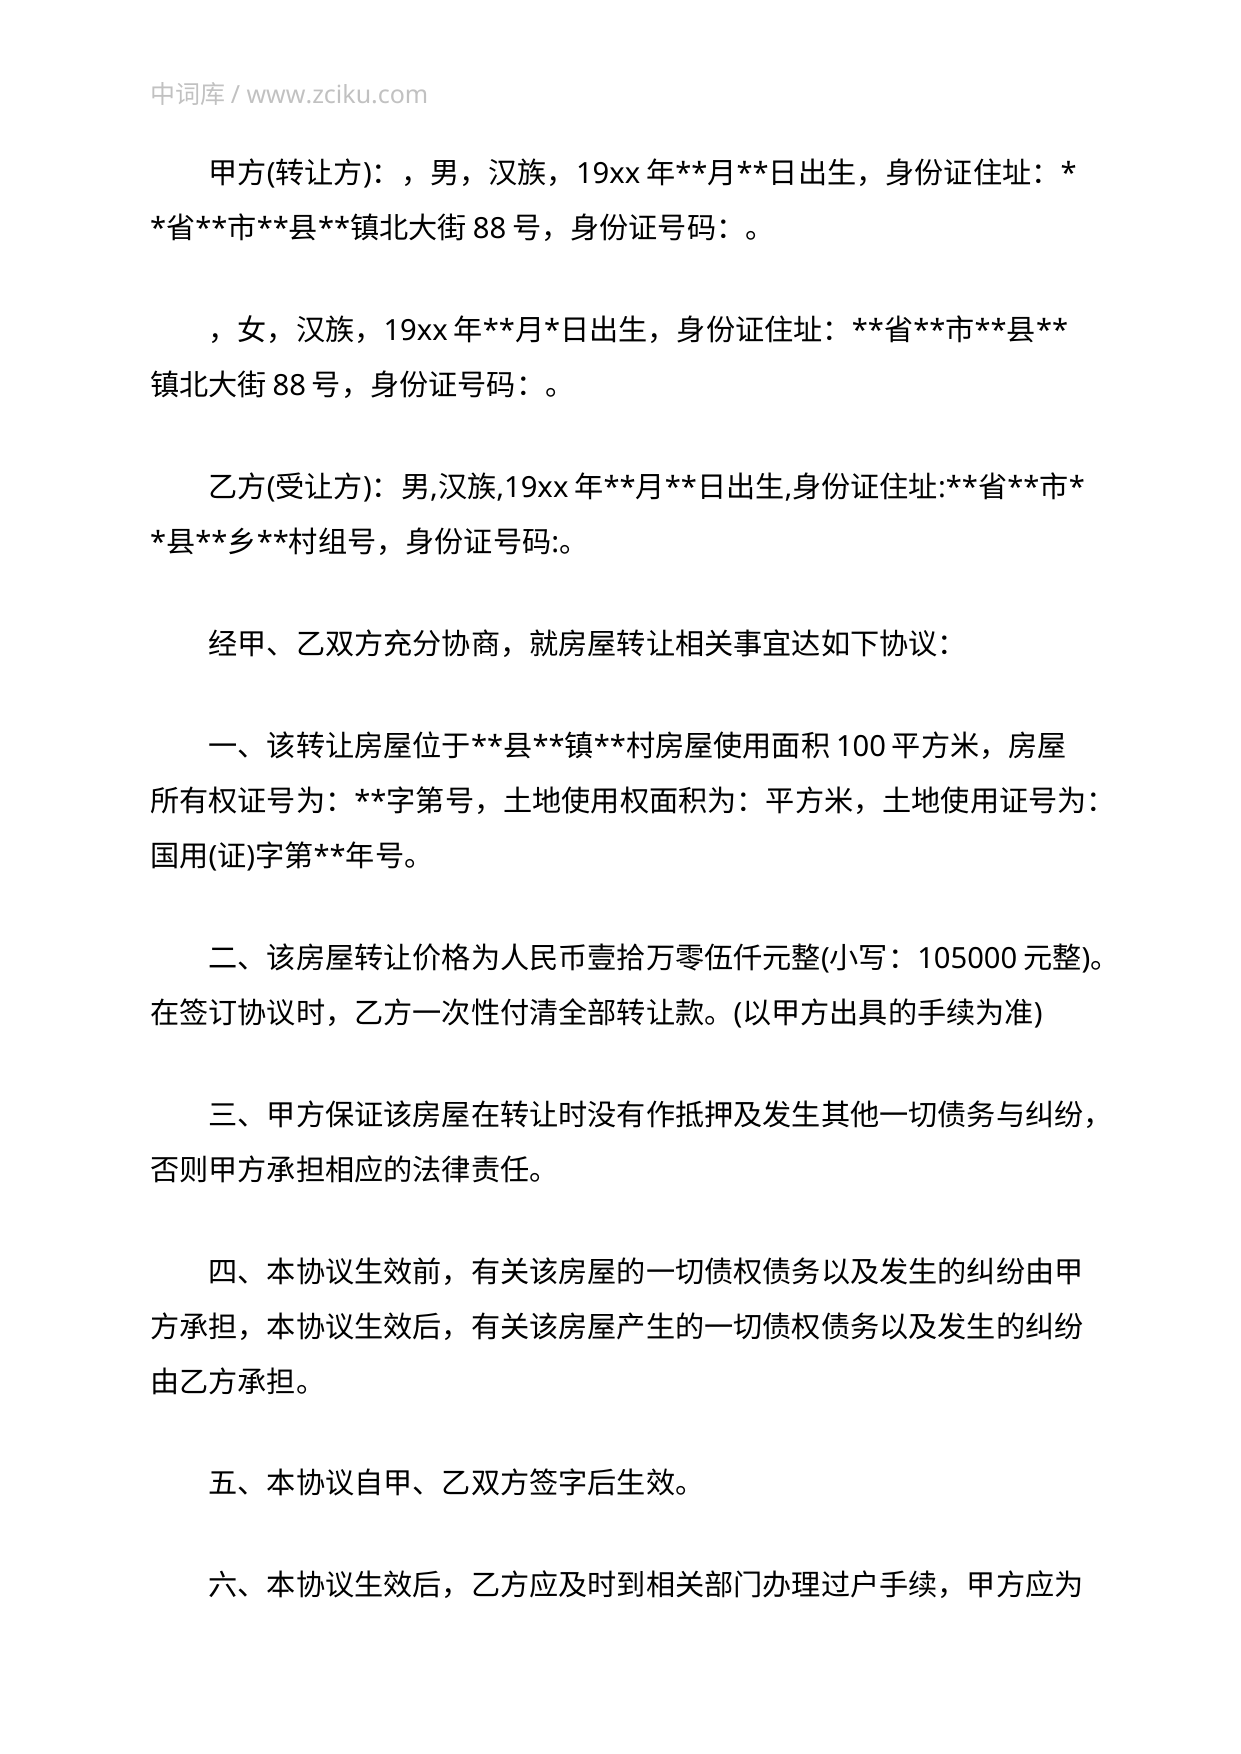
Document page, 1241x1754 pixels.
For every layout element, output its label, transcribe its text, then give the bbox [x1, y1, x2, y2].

text ，女，汉族，19xx年**月*日出生，身份证住址：**省**市**县**镇北大街88号，身份证号码：。 [150, 307, 1090, 404]
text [150, 1562, 1090, 1604]
text 一、该转让房屋位于**县**镇**村房屋使用面积100平方米，房屋所有权证号为：**字第号，土地使用权面积为：平方米，土地使用证号为：国用(证)字第**年号。 [150, 723, 1090, 875]
text 经甲、乙双方充分协商，就房屋转让相关事宜达如下协议： [150, 621, 1090, 663]
text 五、本协议自甲、乙双方签字后生效。 [150, 1460, 1090, 1502]
text 乙方(受让方)：男,汉族,19xx年**月**日出生,身份证住址:**省**市**县**乡**村组号，身份证号码:。 [150, 464, 1090, 561]
text 三、甲方保证该房屋在转让时没有作抵押及发生其他一切债务与纠纷，否则甲方承担相应的法律责任。 [150, 1092, 1090, 1189]
text 二、该房屋转让价格为人民币壹拾万零伍仟元整(小写：105000元整)。在签订协议时，乙方一次性付清全部转让款。(以甲方出具的手续为准) [150, 935, 1090, 1032]
text 甲方(转让方)：，男，汉族，19xx年**月**日出生，身份证住址：**省**市**县**镇北大街88号，身份证号码：。 [150, 150, 1090, 247]
text 四、本协议生效前，有关该房屋的一切债权债务以及发生的纠纷由甲方承担，本协议生效后，有关该房屋产生的一切债权债务以及发生的纠纷由乙方承担。 [150, 1248, 1090, 1400]
